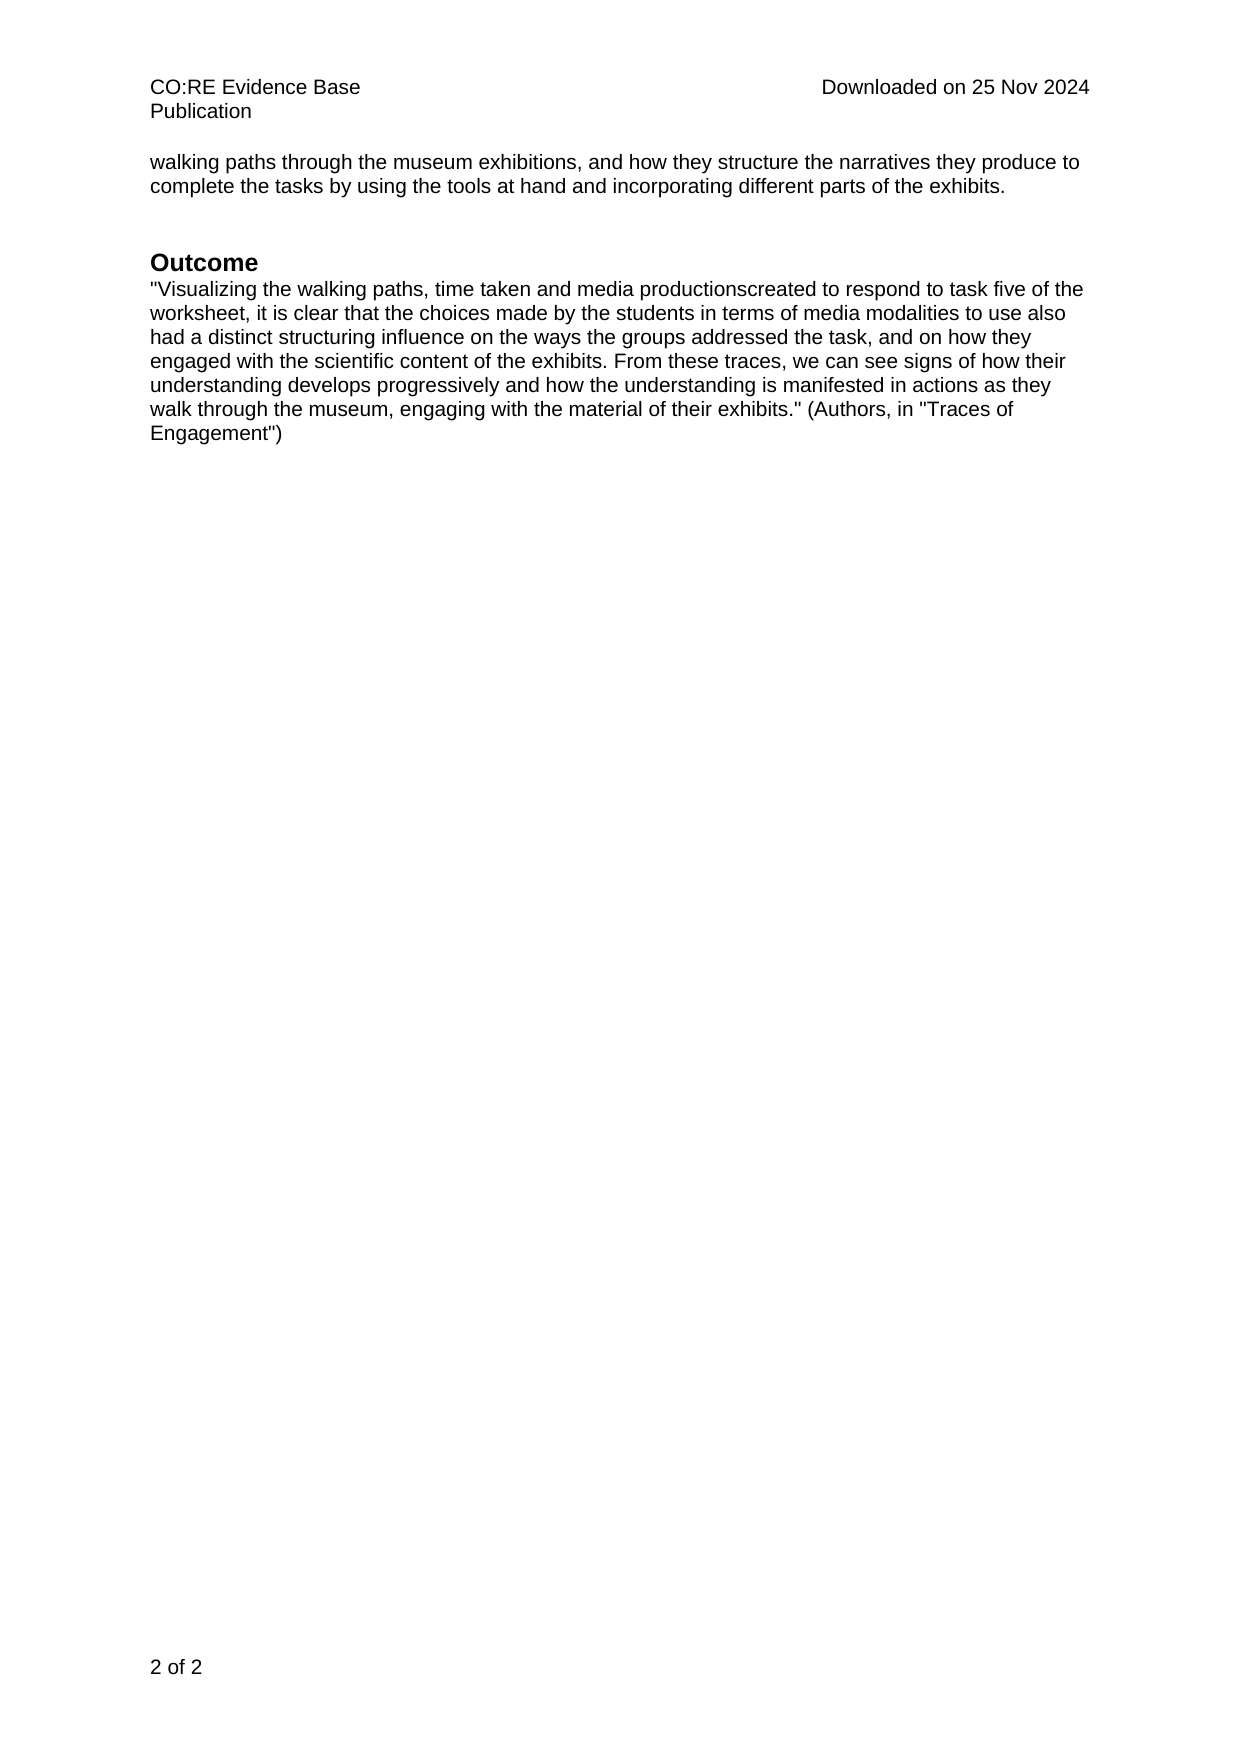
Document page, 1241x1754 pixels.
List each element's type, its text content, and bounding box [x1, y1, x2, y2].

text "Visualizing the walking paths, time taken and media productionscreated to respond to task five of the worksheet, it is clear that the choices made by the students in terms of media modalities to use also had a distinct structuring influence on the ways the groups addressed the task, and on how they engaged with the scientific content of the exhibits. From these traces, we can see signs of how their understanding develops progressively and how the understanding is manifested in actions as they walk through the museum, engaging with the material of their exhibits." (Authors, in "Traces of Engagement") [150, 277, 1090, 444]
subtitle Outcome [150, 248, 1090, 277]
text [150, 150, 1090, 198]
